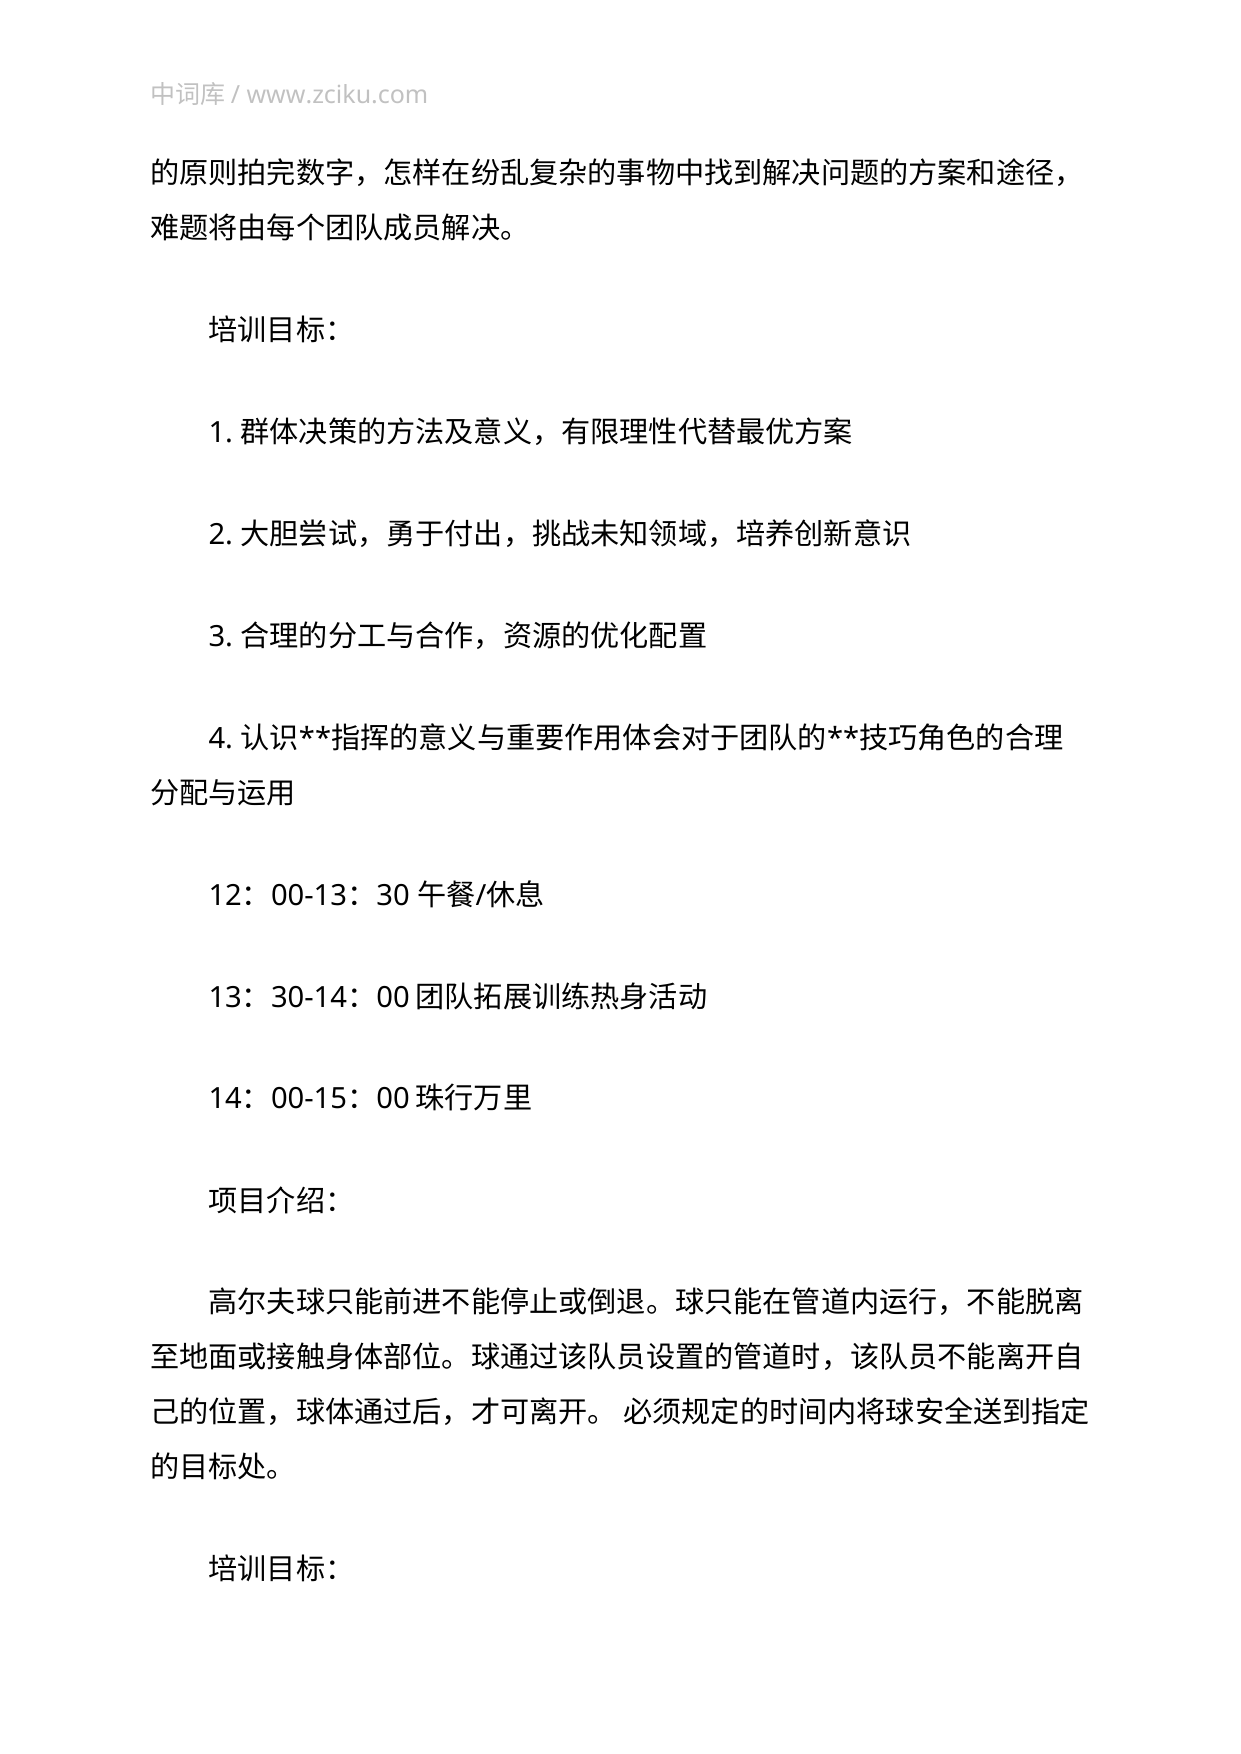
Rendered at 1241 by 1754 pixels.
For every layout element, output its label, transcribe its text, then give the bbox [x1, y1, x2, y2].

text 2. 大胆尝试，勇于付出，挑战未知领域，培养创新意识 [150, 510, 1090, 553]
text 1. 群体决策的方法及意义，有限理性代替最优方案 [150, 408, 1090, 451]
text 高尔夫球只能前进不能停止或倒退。球只能在管道内运行，不能脱离至地面或接触身体部位。球通过该队员设置的管道时，该队员不能离开自己的位置，球体通过后，才可离开。 必须规定的时间内将球安全送到指定的目标处。 [150, 1279, 1090, 1486]
text 项目介绍： [150, 1177, 1090, 1219]
text 13：30-14：00团队拓展训练热身活动 [150, 973, 1090, 1016]
text 4. 认识**指挥的意义与重要作用体会对于团队的**技巧角色的合理分配与运用 [150, 714, 1090, 812]
text 3. 合理的分工与合作，资源的优化配置 [150, 612, 1090, 655]
text 培训目标： [150, 1545, 1090, 1588]
text 培训目标： [150, 307, 1090, 349]
text 14：00-15：00珠行万里 [150, 1075, 1090, 1117]
text 12：00-13：30 午餐/休息 [150, 871, 1090, 913]
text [150, 150, 1090, 247]
